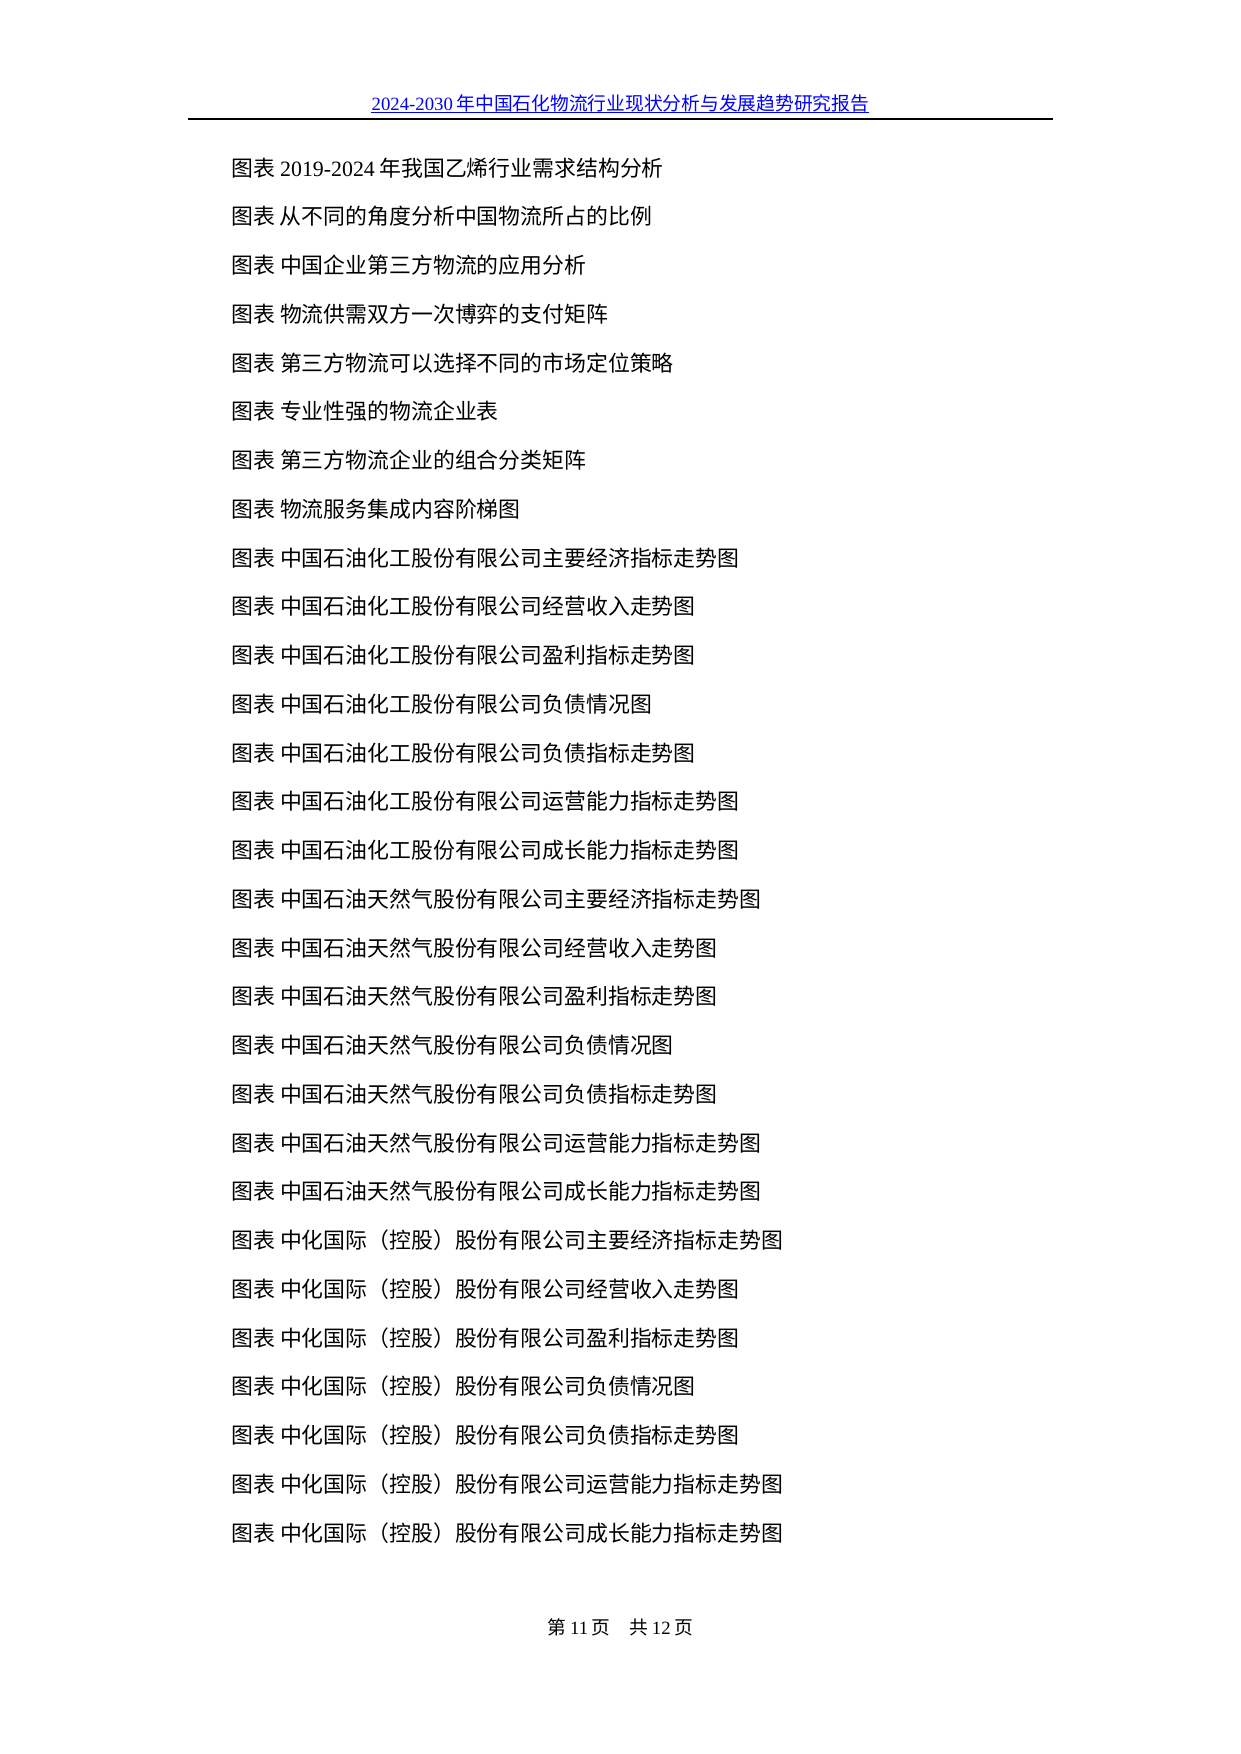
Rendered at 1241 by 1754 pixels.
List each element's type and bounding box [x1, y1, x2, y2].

text [187, 150, 1053, 1548]
